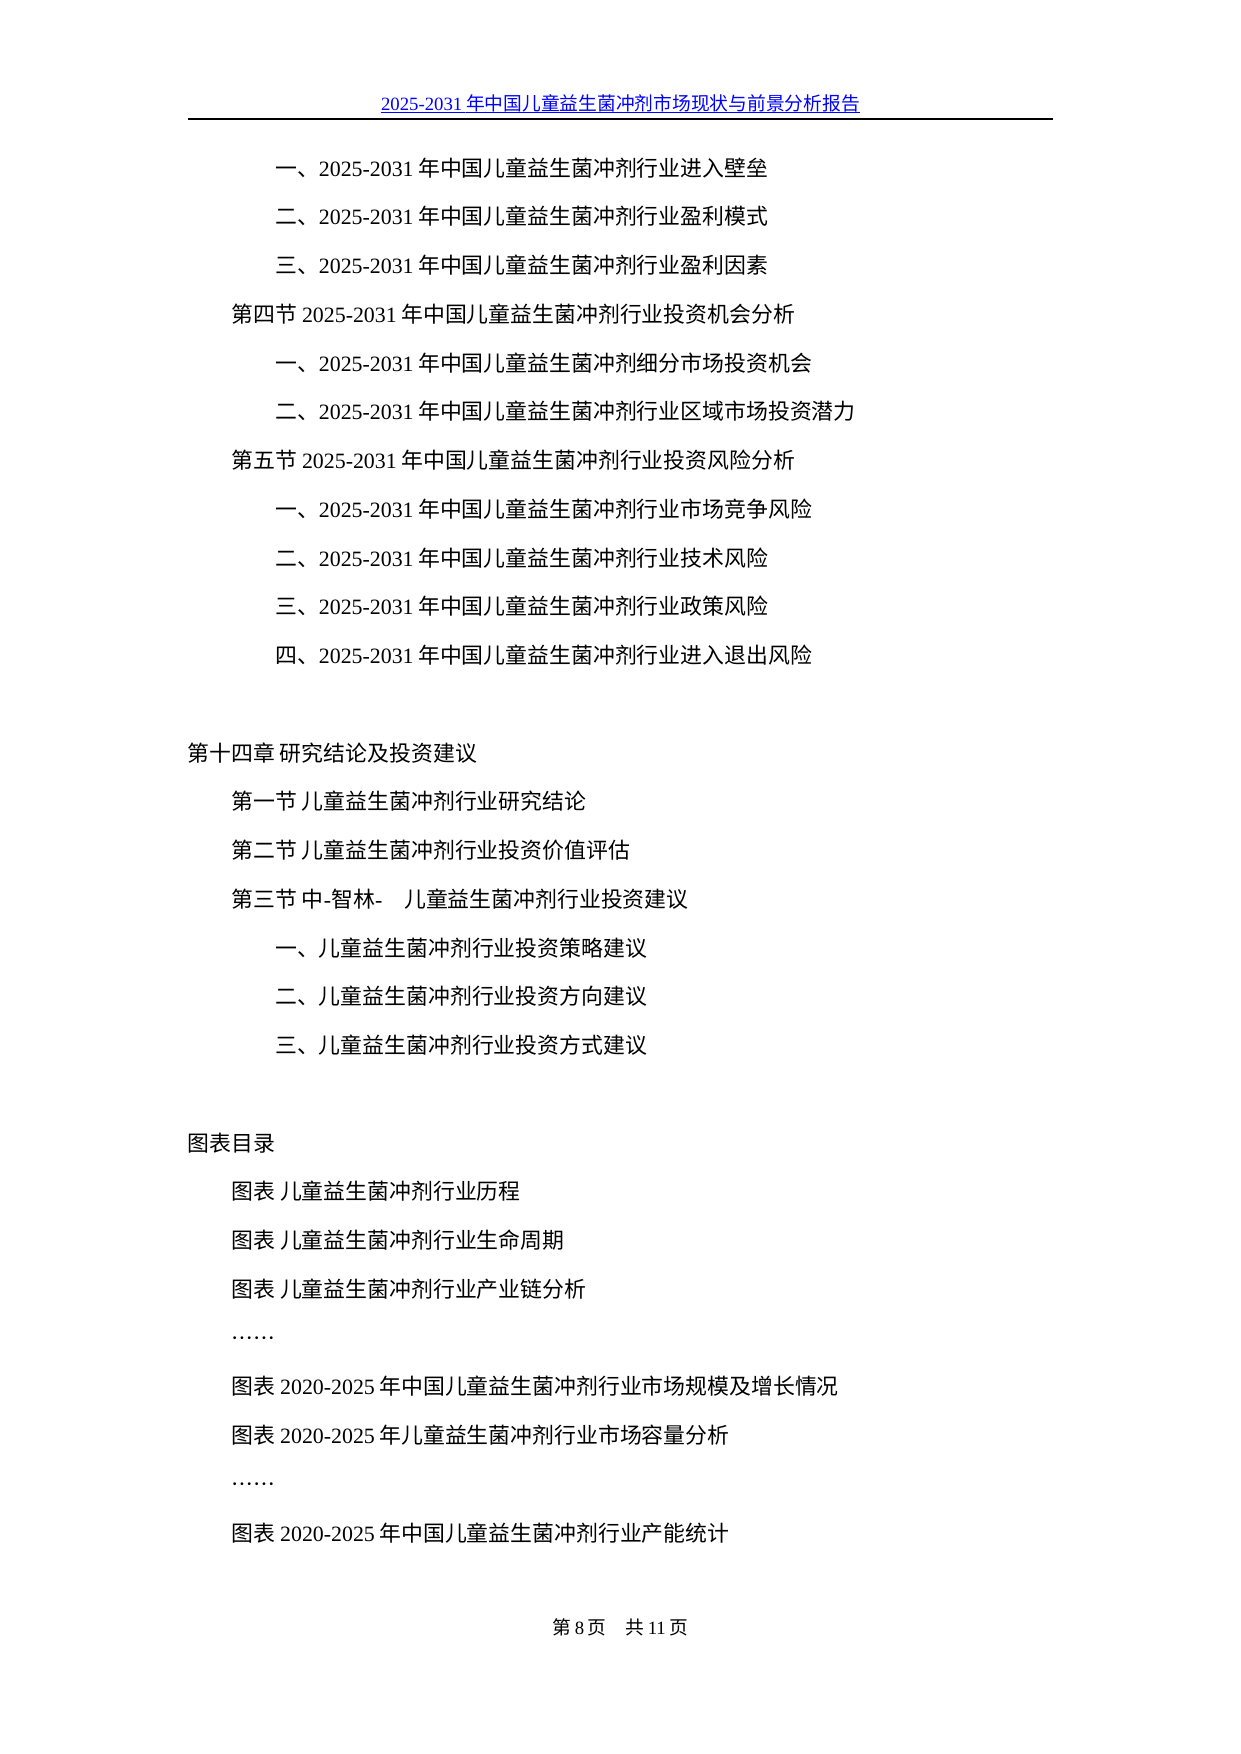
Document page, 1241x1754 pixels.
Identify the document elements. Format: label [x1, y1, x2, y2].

text [187, 150, 1053, 1548]
